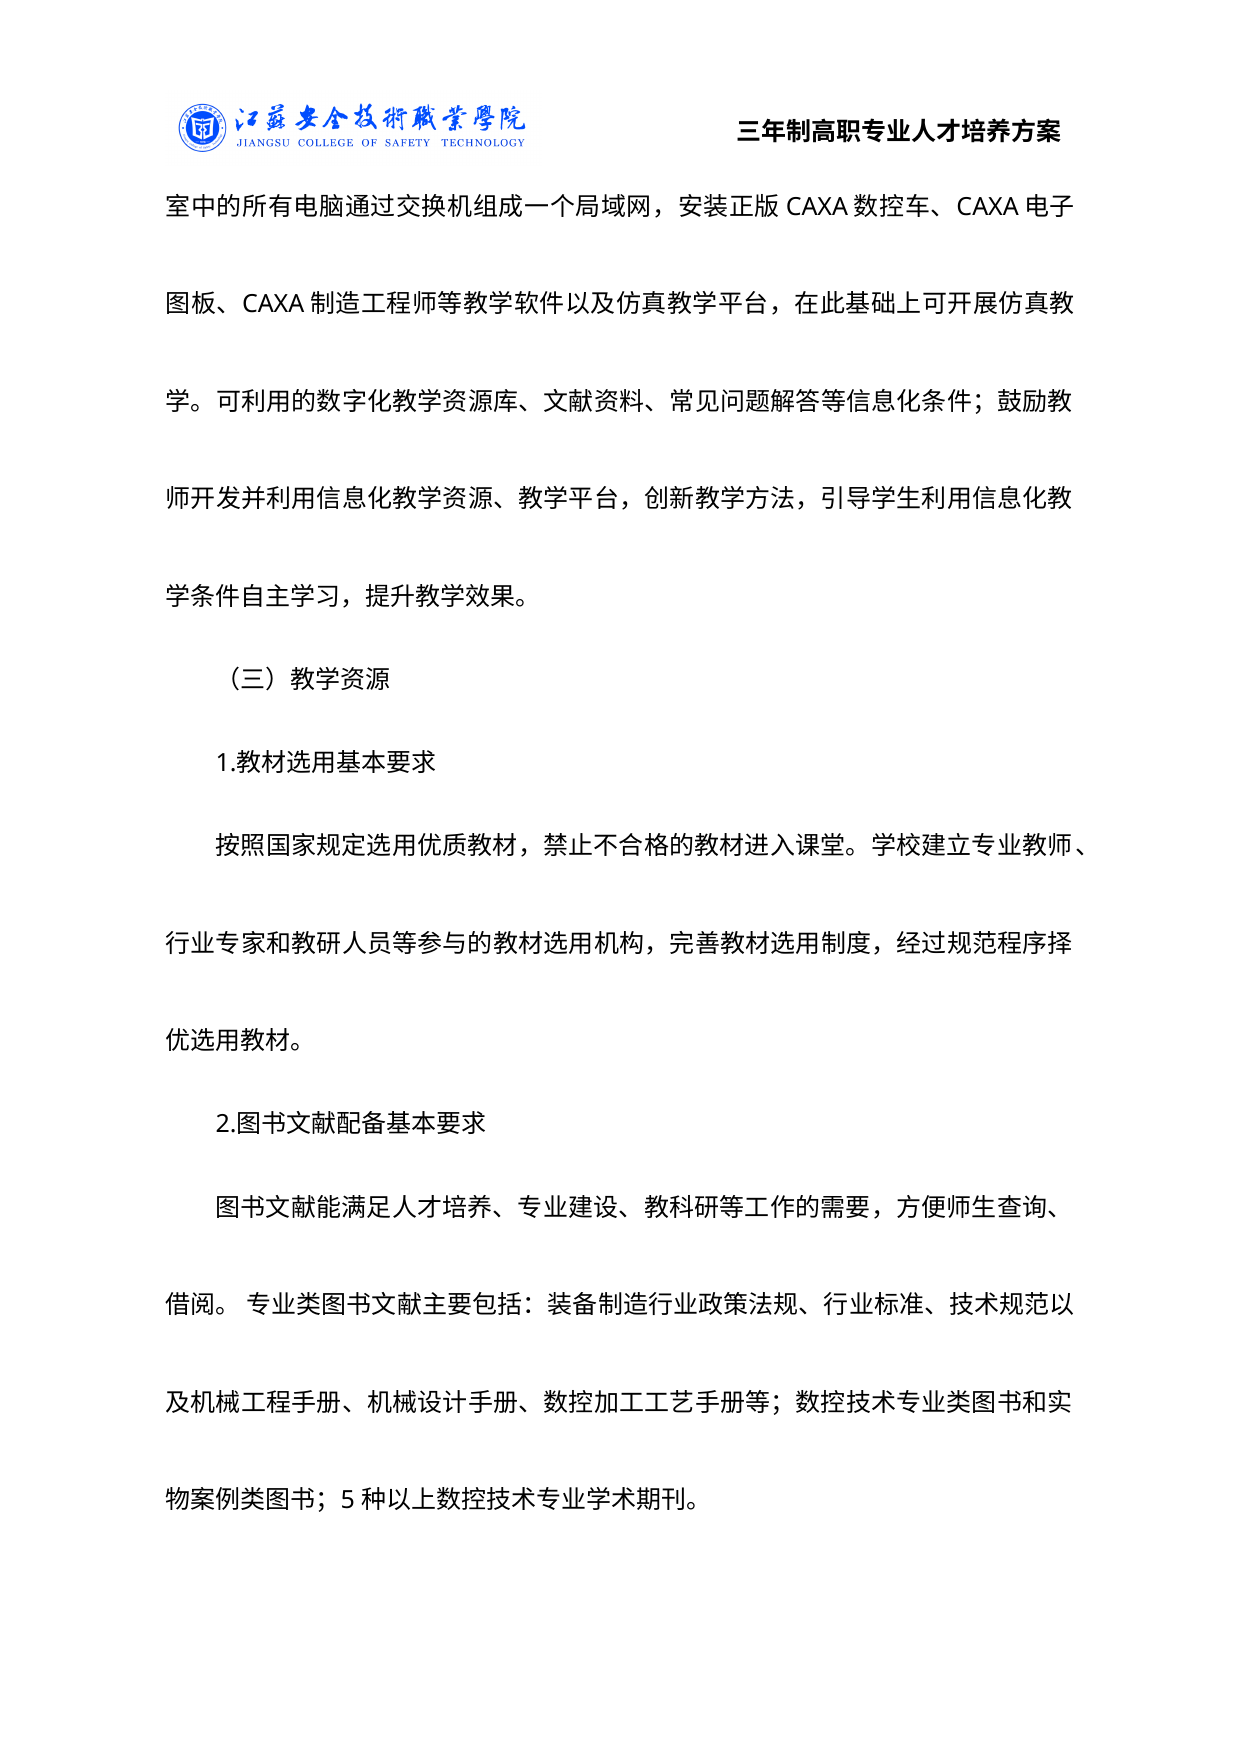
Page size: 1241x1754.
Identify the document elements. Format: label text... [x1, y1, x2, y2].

text 2.图书文献配备基本要求 [165, 1089, 1075, 1154]
text 图书文献能满足人才培养、专业建设、教科研等工作的需要，方便师生查询、借阅。 专业类图书文献主要包括：装备制造行业政策法规、行业标准、技术规范以及机械工程手册、机械设计手册、数控加工工艺手册等；数控技术专业类图书和实物案例类图书；5 种以上数控技术专业学术期刊。 [165, 1173, 1075, 1530]
text （三）教学资源 [165, 645, 1075, 710]
text 1.教材选用基本要求 [165, 728, 1075, 793]
text 按照国家规定选用优质教材，禁止不合格的教材进入课堂。学校建立专业教师、行业专家和教研人员等参与的教材选用机构，完善教材选用制度，经过规范程序择优选用教材。 [165, 811, 1075, 1071]
picture [165, 90, 543, 166]
